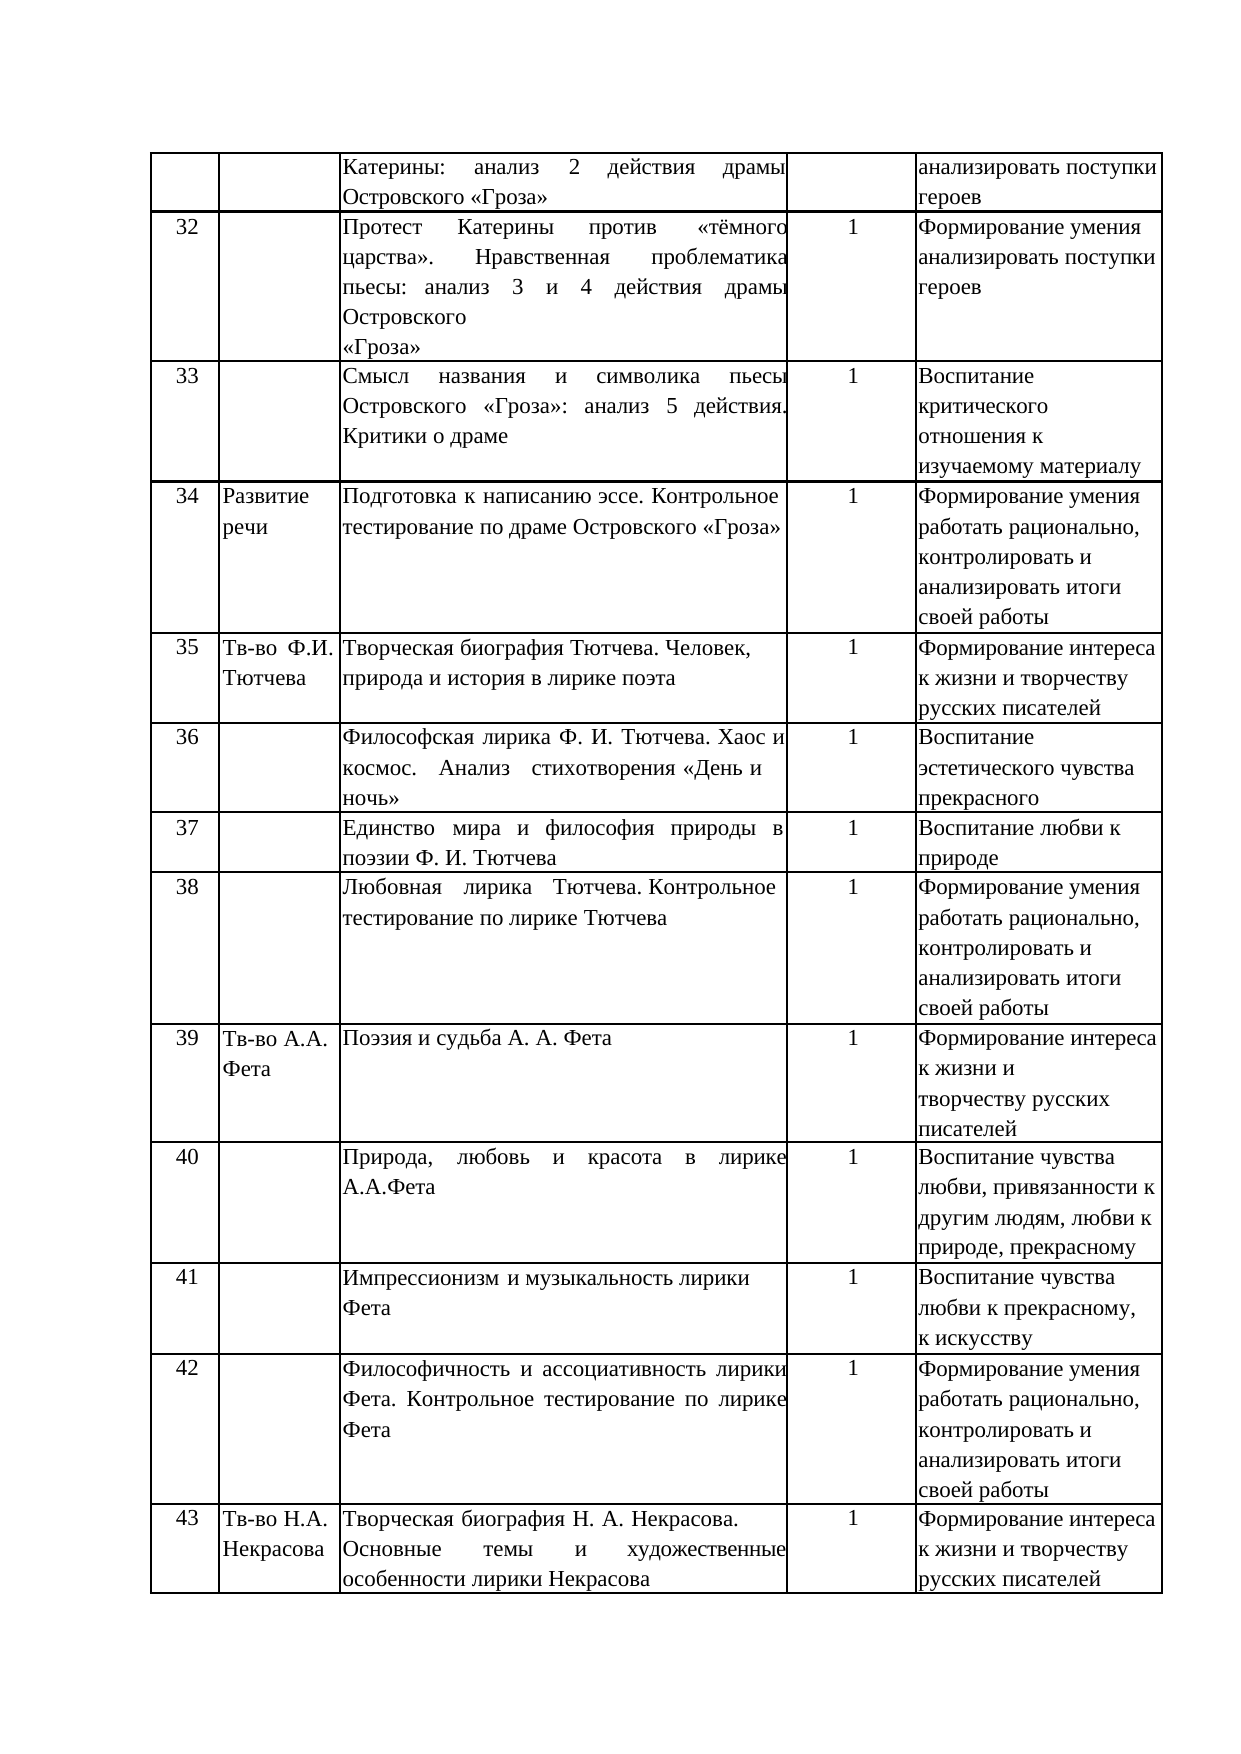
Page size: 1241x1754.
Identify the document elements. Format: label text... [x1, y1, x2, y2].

table_cell [220, 813, 339, 871]
table_cell Воспитание чувства любви к прекрасному, к искусству [917, 1264, 1161, 1353]
table_cell 1 [788, 724, 915, 811]
table_cell [220, 1143, 339, 1262]
table_cell Философичность и ассоциативность лирики Фета. Контрольное тестирование по лирике Фета [341, 1355, 786, 1503]
table_cell Воспитание любви к природе [917, 813, 1161, 871]
table_cell [220, 213, 339, 360]
table_cell Формирование умения анализировать поступки героев [917, 213, 1161, 360]
table_cell 33 [152, 362, 218, 480]
table_cell 35 [152, 634, 218, 722]
table_cell 1 [788, 213, 915, 360]
table_cell [220, 1355, 339, 1503]
table_cell 38 [152, 873, 218, 1023]
table_cell 1 [788, 1143, 915, 1262]
table_cell Воспитание чувства любви, привязанности к другим людям, любви к природе, прекрасному [917, 1143, 1161, 1262]
table_cell Смысл названия и символика пьесы Островского «Гроза»: анализ 5 действия. Критики о драме [341, 362, 786, 480]
table_cell Импрессионизм и музыкальность лирики Фета [341, 1264, 786, 1353]
table_header [152, 154, 218, 210]
table_cell 1 [788, 483, 915, 632]
table_cell 1 [788, 1025, 915, 1141]
table_cell Единство мира и философия природы в поэзии Ф. И. Тютчева [341, 813, 786, 871]
table_cell 43 [152, 1505, 218, 1592]
table_cell 36 [152, 724, 218, 811]
table_cell 37 [152, 813, 218, 871]
table_cell 42 [152, 1355, 218, 1503]
table_cell 1 [788, 873, 915, 1023]
table_cell Творческая биография Тютчева. Человек, природа и история в лирике поэта [341, 634, 786, 722]
table_cell [220, 873, 339, 1023]
table_cell Формирование интереса к жизни и творчеству русских писателей [917, 1025, 1161, 1141]
table_cell Философская лирика Ф. И. Тютчева. Хаос и космос. Анализ стихотворения «День и ночь» [341, 724, 786, 811]
table_cell Развитие речи [220, 483, 339, 632]
table_cell Тв-во А.А. Фета [220, 1025, 339, 1141]
table_cell Поэзия и судьба А. А. Фета [341, 1025, 786, 1141]
table_cell Тв-во Н.А. Некрасова [220, 1505, 339, 1592]
table_cell Тв-во Ф.И. Тютчева [220, 634, 339, 722]
table_header Катерины: анализ 2 действия драмы Островского «Гроза» [341, 154, 786, 210]
table_header [788, 154, 915, 210]
table_cell Формирование умения работать рационально, контролировать и анализировать итоги своей работы [917, 873, 1161, 1023]
table_cell 1 [788, 1505, 915, 1592]
table_cell [220, 362, 339, 480]
table_cell Природа, любовь и красота в лирике А.А.Фета [341, 1143, 786, 1262]
table_cell Творческая биография Н. А. Некрасова. Основные темы и художественные особенности лирики Некрасова [341, 1505, 786, 1592]
table_header анализировать поступки героев [917, 154, 1161, 210]
table_cell Воспитание критического отношения к изучаемому материалу [917, 362, 1161, 480]
table_cell Формирование умения работать рационально, контролировать и анализировать итоги своей работы [917, 1355, 1161, 1503]
table_cell 1 [788, 634, 915, 722]
table_cell Воспитание эстетического чувства прекрасного [917, 724, 1161, 811]
table_cell 39 [152, 1025, 218, 1141]
table_cell Подготовка к написанию эссе. Контрольное тестирование по драме Островского «Гроза» [341, 483, 786, 632]
table_cell 1 [788, 1264, 915, 1353]
table_cell Формирование интереса к жизни и творчеству русских писателей [917, 634, 1161, 722]
table_cell Любовная лирика Тютчева. Контрольное тестирование по лирике Тютчева [341, 873, 786, 1023]
table_header [220, 154, 339, 210]
table_cell 1 [788, 1355, 915, 1503]
table_cell 34 [152, 483, 218, 632]
table_cell 32 [152, 213, 218, 360]
table_cell [220, 724, 339, 811]
table_cell [220, 1264, 339, 1353]
table_cell 40 [152, 1143, 218, 1262]
table_cell Формирование интереса к жизни и творчеству русских писателей [917, 1505, 1161, 1592]
table_cell Протест Катерины против «тёмного царства». Нравственная проблематика пьесы: анализ 3 и 4 действия драмы Островского «Гроза» [341, 213, 786, 360]
table_cell 41 [152, 1264, 218, 1353]
table_cell Формирование умения работать рационально, контролировать и анализировать итоги своей работы [917, 483, 1161, 632]
table_cell 1 [788, 362, 915, 480]
table_cell 1 [788, 813, 915, 871]
